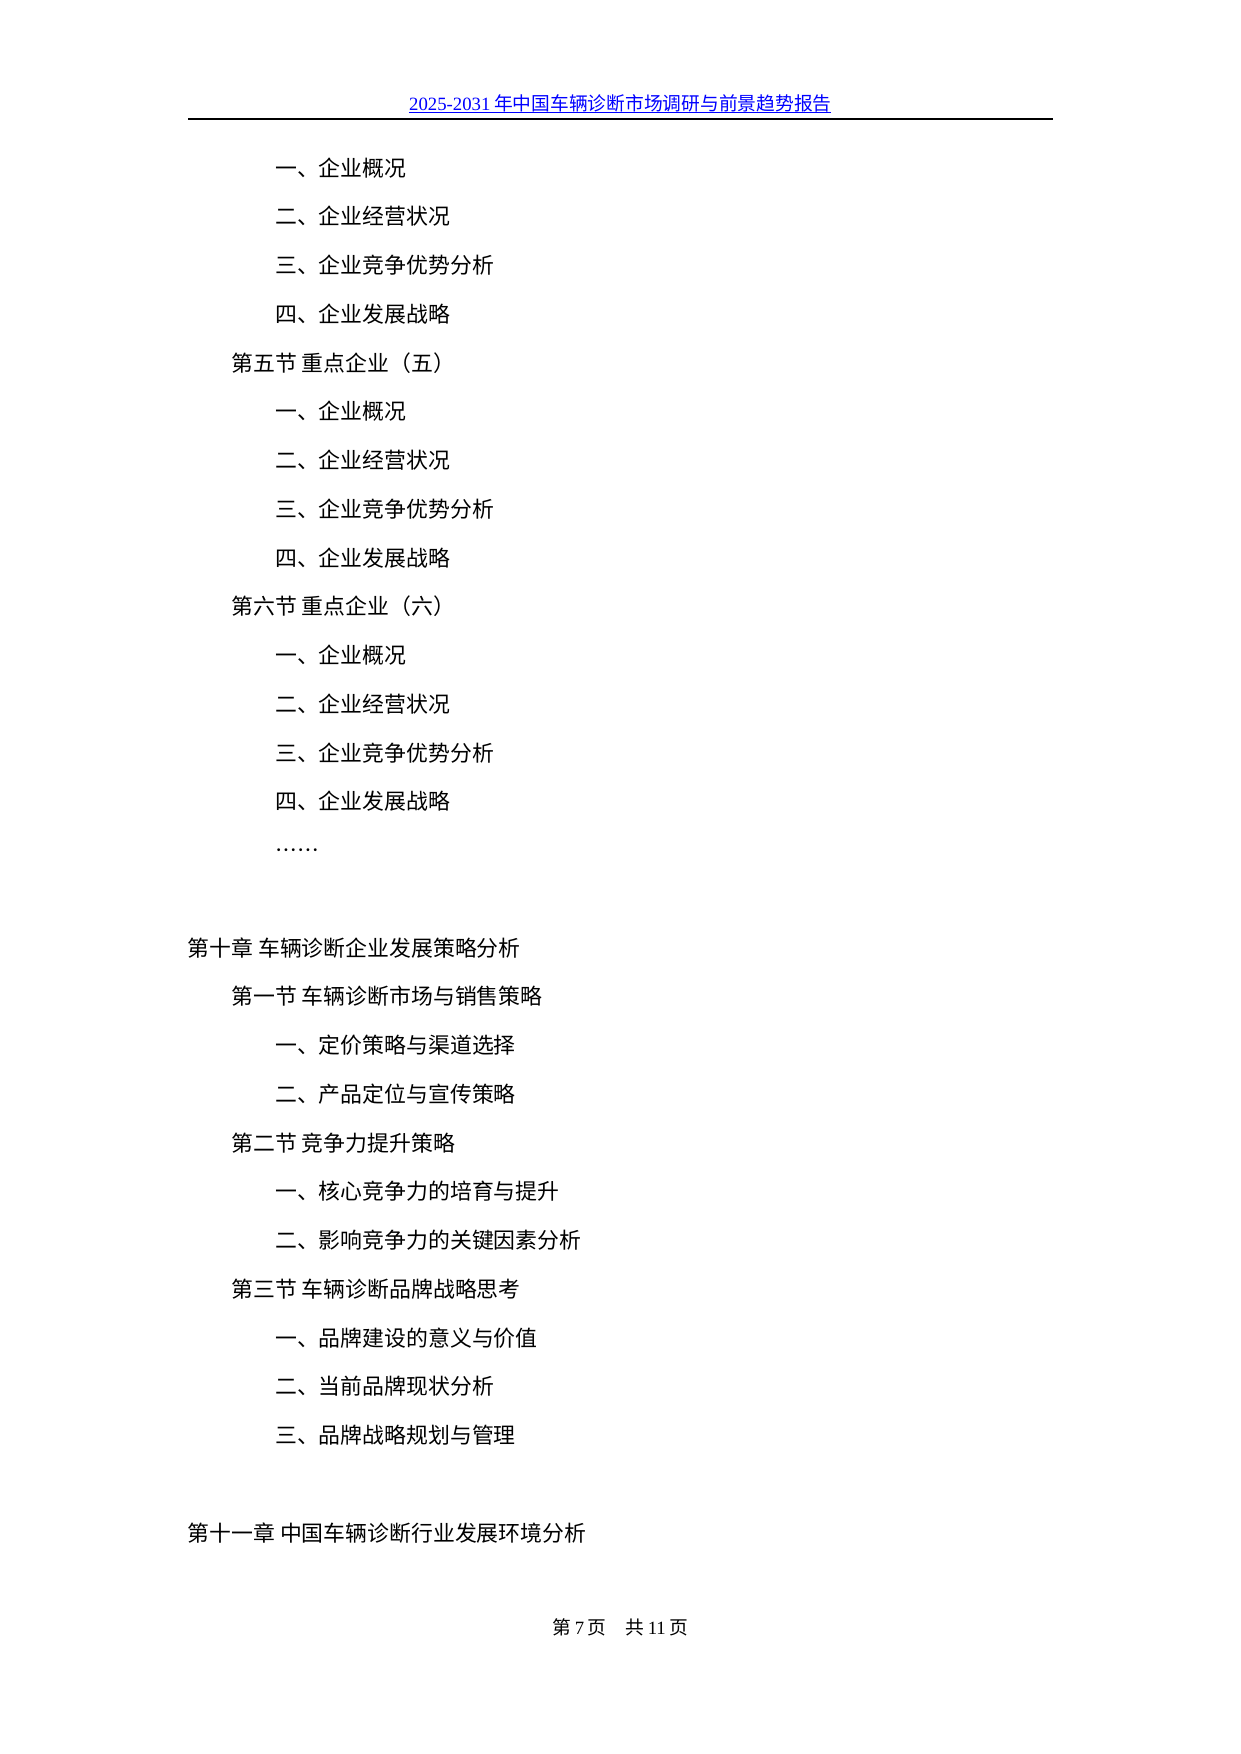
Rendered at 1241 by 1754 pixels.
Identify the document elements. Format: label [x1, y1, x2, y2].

text [187, 150, 1053, 1548]
